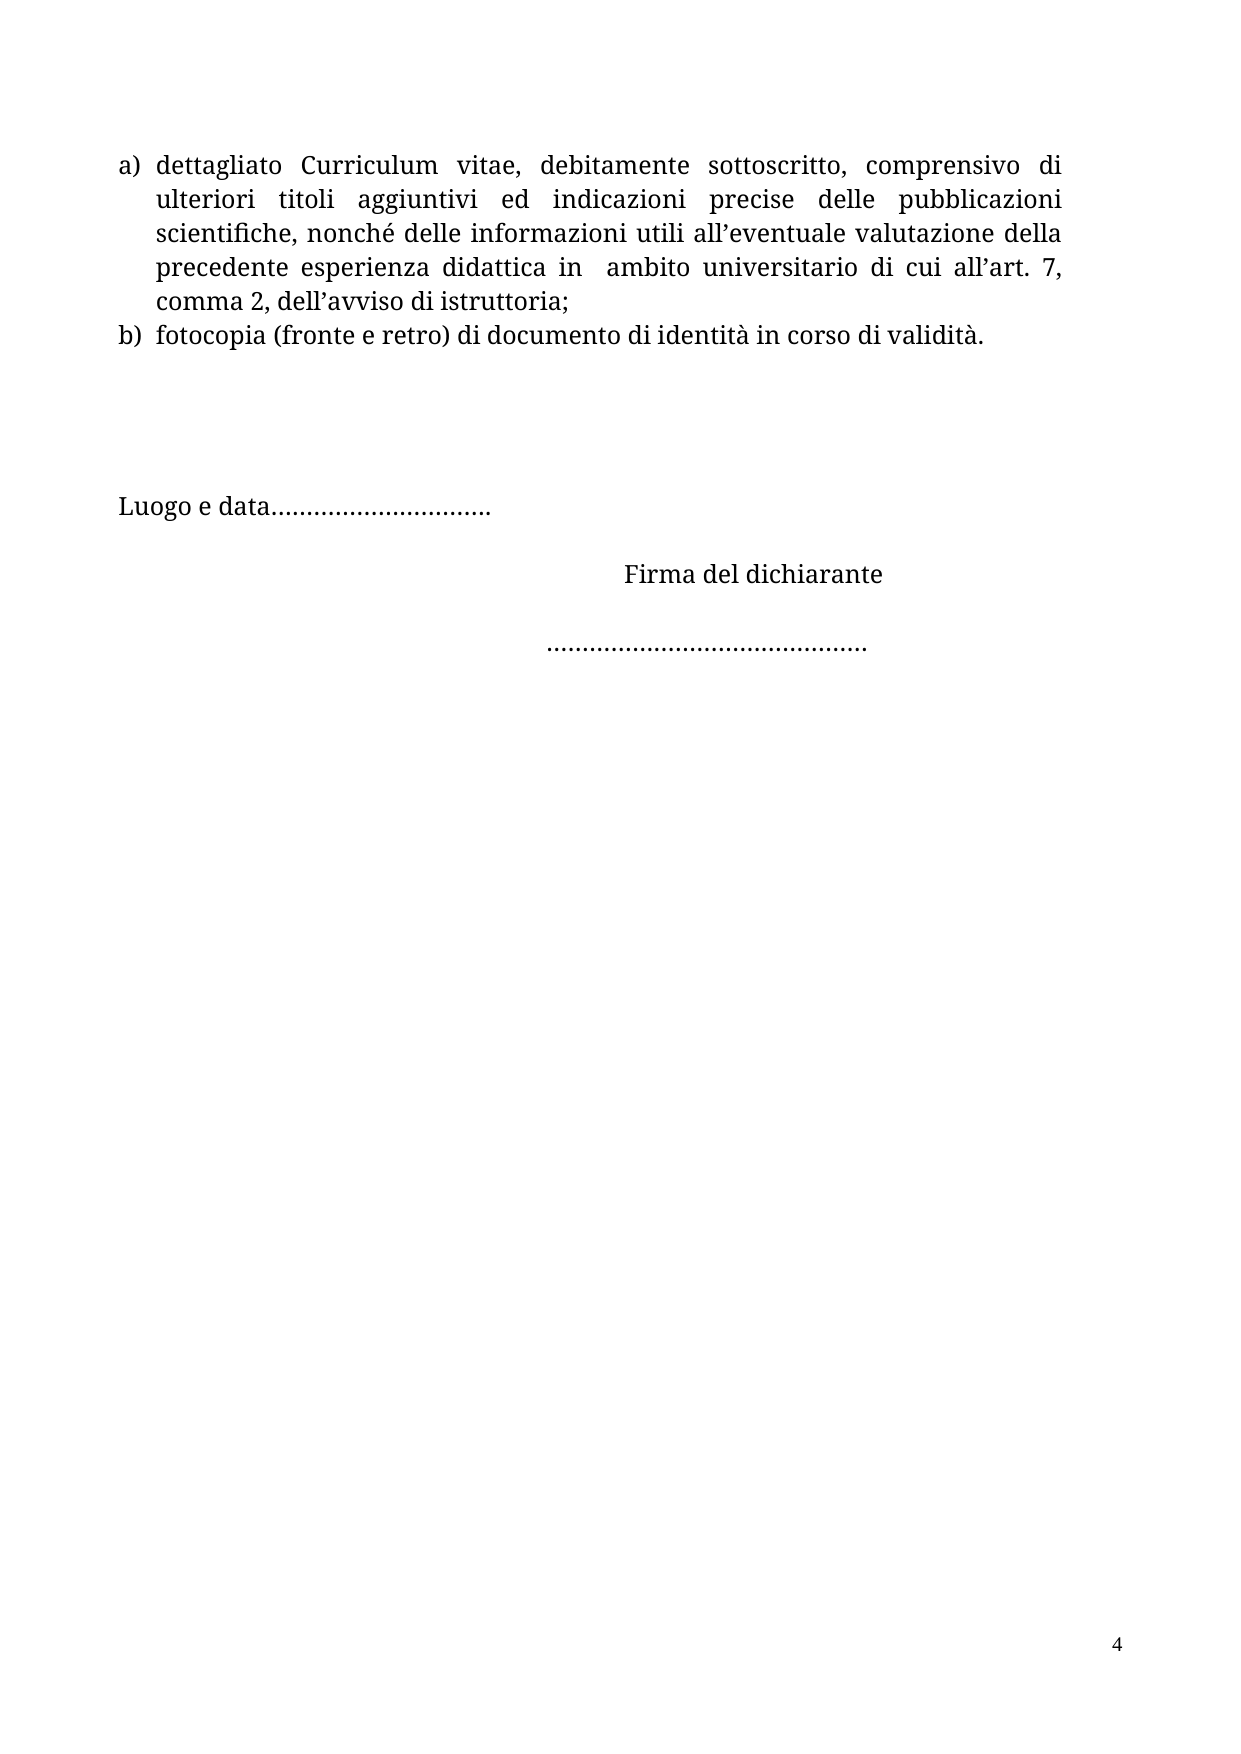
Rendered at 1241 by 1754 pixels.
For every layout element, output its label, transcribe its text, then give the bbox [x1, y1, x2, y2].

text Firma del dichiarante [118, 556, 1063, 590]
text ……………………………………… [118, 624, 1063, 658]
list fotocopia (fronte e retro) di documento di identità in corso di validità. [118, 318, 1063, 352]
text Luogo e data…………………………. [118, 488, 1063, 522]
list dettagliato Curriculum vitae, debitamente sottoscritto, comprensivo di ulteriori titoli aggiuntivi ed indicazioni precise delle pubblicazioni scientifiche, nonché delle informazioni utili all’eventuale valutazione della precedente esperienza didattica in ambito universitario di cui all’art. 7, comma 2, dell’avviso di istruttoria; [118, 148, 1063, 318]
